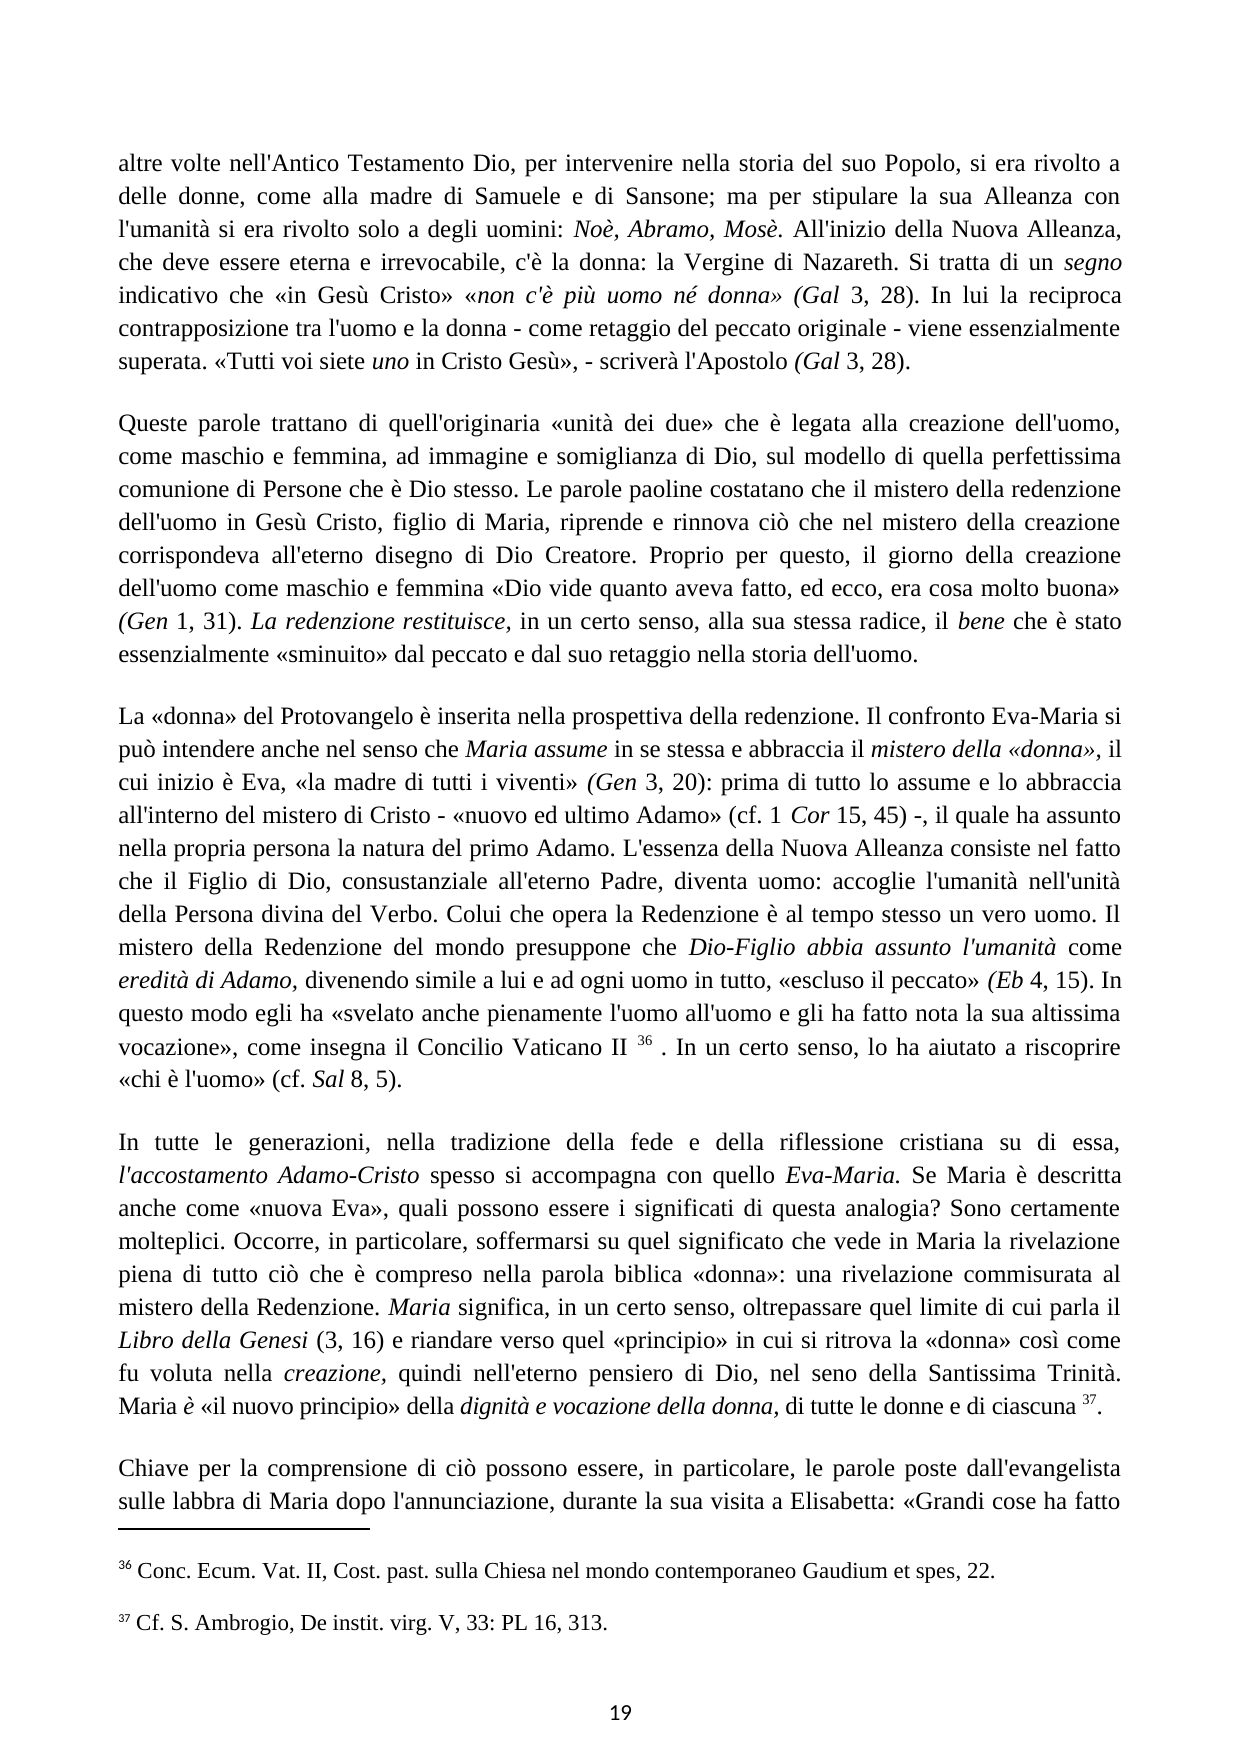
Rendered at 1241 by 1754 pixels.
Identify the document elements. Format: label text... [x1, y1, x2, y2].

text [118, 1453, 1122, 1515]
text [118, 148, 1122, 374]
text Queste parole trattano di quell'originaria «unità dei due» che è legata alla creazione dell'uomo, come maschio e femmina, ad immagine e somiglianza di Dio, sul modello di quella perfettissima comunione di Persone che è Dio stesso. Le parole paoline costatano che il mistero della redenzione dell'uomo in Gesù Cristo, figlio di Maria, riprende e rinnova ciò che nel mistero della creazione corrispondeva all'eterno disegno di Dio Creatore. Proprio per questo, il giorno della creazione dell'uomo come maschio e femmina «Dio vide quanto aveva fatto, ed ecco, era cosa molto buona» (Gen 1, 31). La redenzione restituisce, in un certo senso, alla sua stessa radice, il bene che è stato essenzialmente «sminuito» dal peccato e dal suo retaggio nella storia dell'uomo. [118, 408, 1122, 668]
text In tutte le generazioni, nella tradizione della fede e della riflessione cristiana su di essa, l'accostamento Adamo-Cristo spesso si accompagna con quello Eva-Maria. Se Maria è descritta anche come «nuova Eva», quali possono essere i significati di questa analogia? Sono certamente molteplici. Occorre, in particolare, soffermarsi su quel significato che vede in Maria la rivelazione piena di tutto ciò che è compreso nella parola biblica «donna»: una rivelazione commisurata al mistero della Redenzione. Maria significa, in un certo senso, oltrepassare quel limite di cui parla il Libro della Genesi (3, 16) e riandare verso quel «principio» in cui si ritrova la «donna» così come fu voluta nella creazione, quindi nell'eterno pensiero di Dio, nel seno della Santissima Trinità. Maria è «il nuovo principio» della dignità e vocazione della donna, di tutte le donne e di ciascuna . [118, 1127, 1122, 1420]
text La «donna» del Protovangelo è inserita nella prospettiva della redenzione. Il confronto Eva-Maria si può intendere anche nel senso che Maria assume in se stessa e abbraccia il mistero della «donna», il cui inizio è Eva, «la madre di tutti i viventi» (Gen 3, 20): prima di tutto lo assume e lo abbraccia all'interno del mistero di Cristo - «nuovo ed ultimo Adamo» (cf. 1 Cor 15, 45) -, il quale ha assunto nella propria persona la natura del primo Adamo. L'essenza della Nuova Alleanza consiste nel fatto che il Figlio di Dio, consustanziale all'eterno Padre, diventa uomo: accoglie l'umanità nell'unità della Persona divina del Verbo. Colui che opera la Redenzione è al tempo stesso un vero uomo. Il mistero della Redenzione del mondo presuppone che Dio-Figlio abbia assunto l'umanità come eredità di Adamo, divenendo simile a lui e ad ogni uomo in tutto, «escluso il peccato» (Eb 4, 15). In questo modo egli ha «svelato anche pienamente l'uomo all'uomo e gli ha fatto nota la sua altissima vocazione», come insegna il Concilio Vaticano II . In un certo senso, lo ha aiutato a riscoprire «chi è l'uomo» (cf. Sal 8, 5). [118, 701, 1122, 1093]
